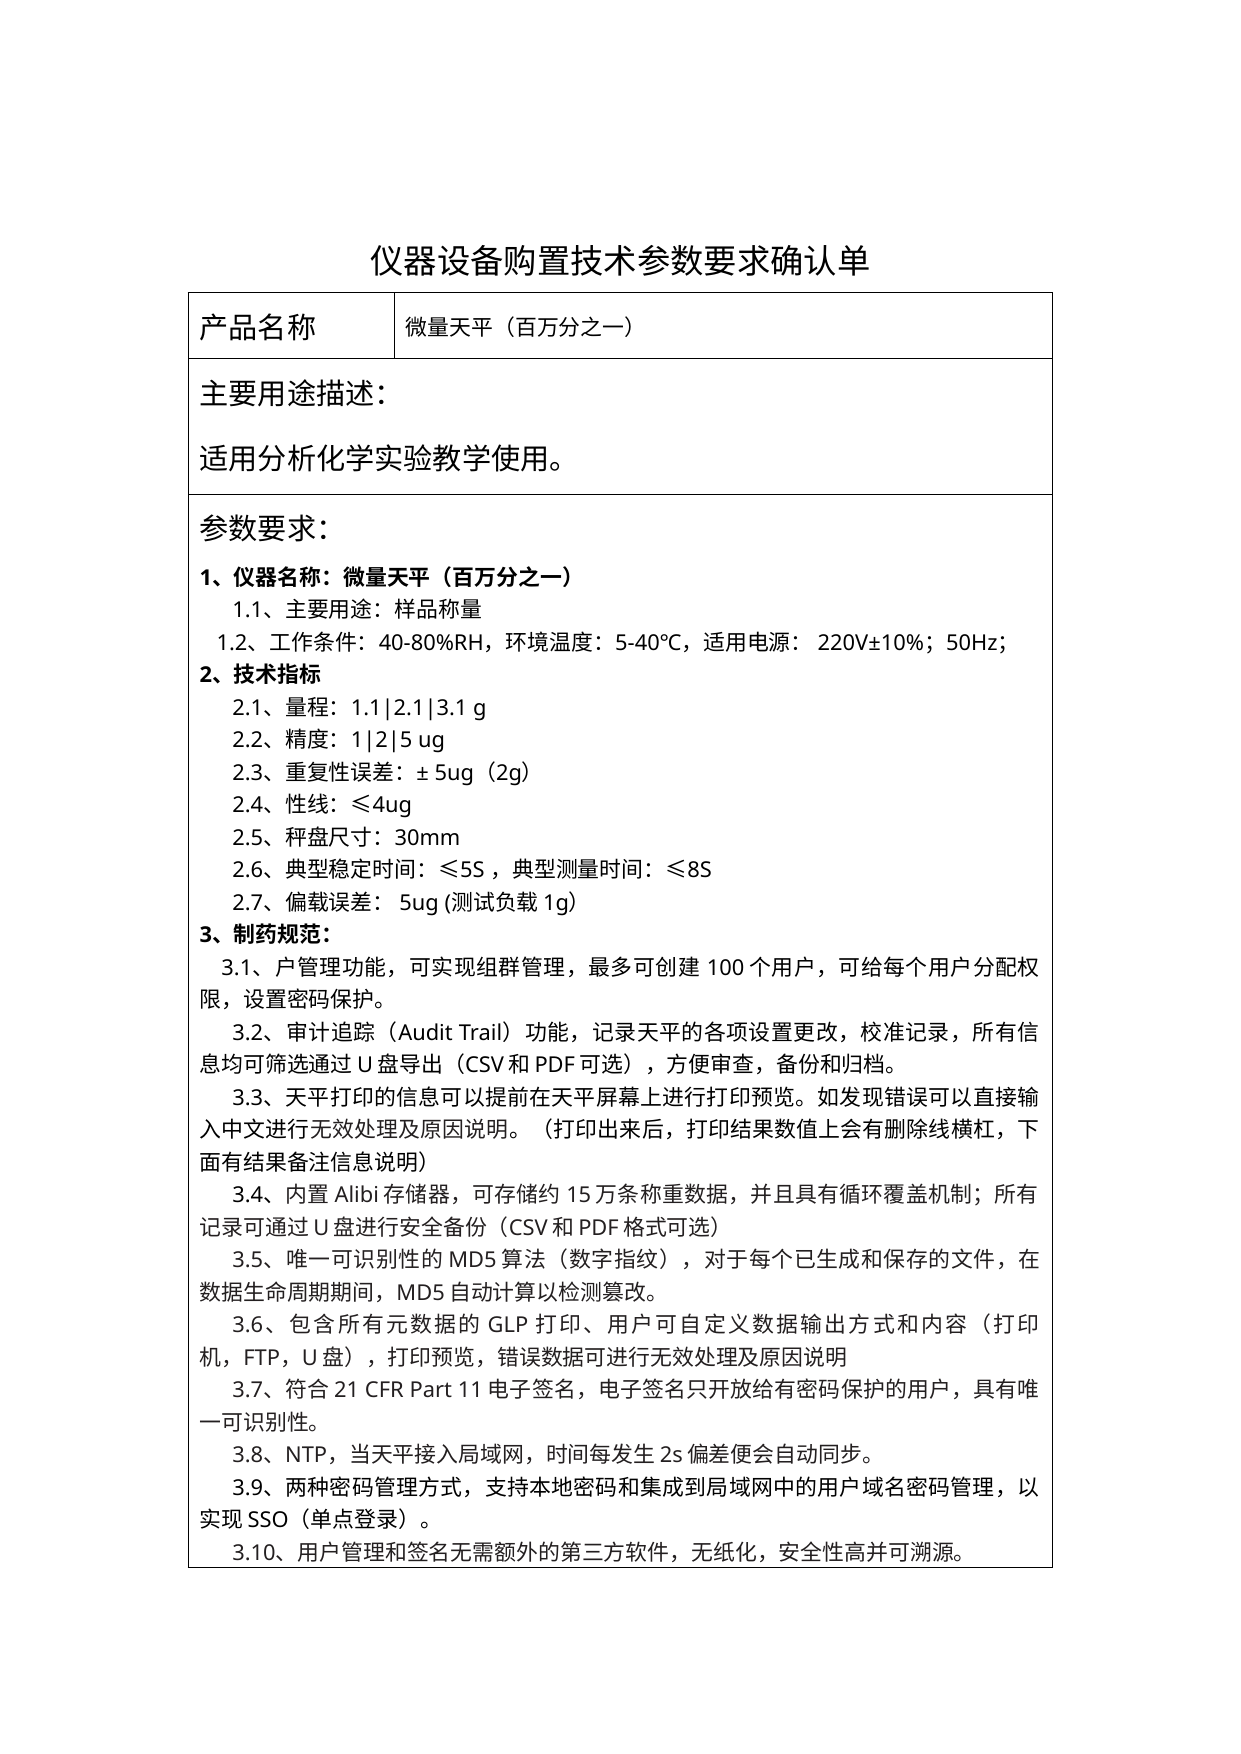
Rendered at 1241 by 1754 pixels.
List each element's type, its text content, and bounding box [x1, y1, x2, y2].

table_header 产品名称 [189, 293, 394, 358]
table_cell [189, 495, 1052, 1567]
table_cell 主要用途描述： 适用分析化学实验教学使用。 [189, 359, 1052, 493]
text 仪器设备购置技术参数要求确认单 [187, 227, 1053, 292]
table_header 微量天平（百万分之一） [395, 293, 1052, 358]
